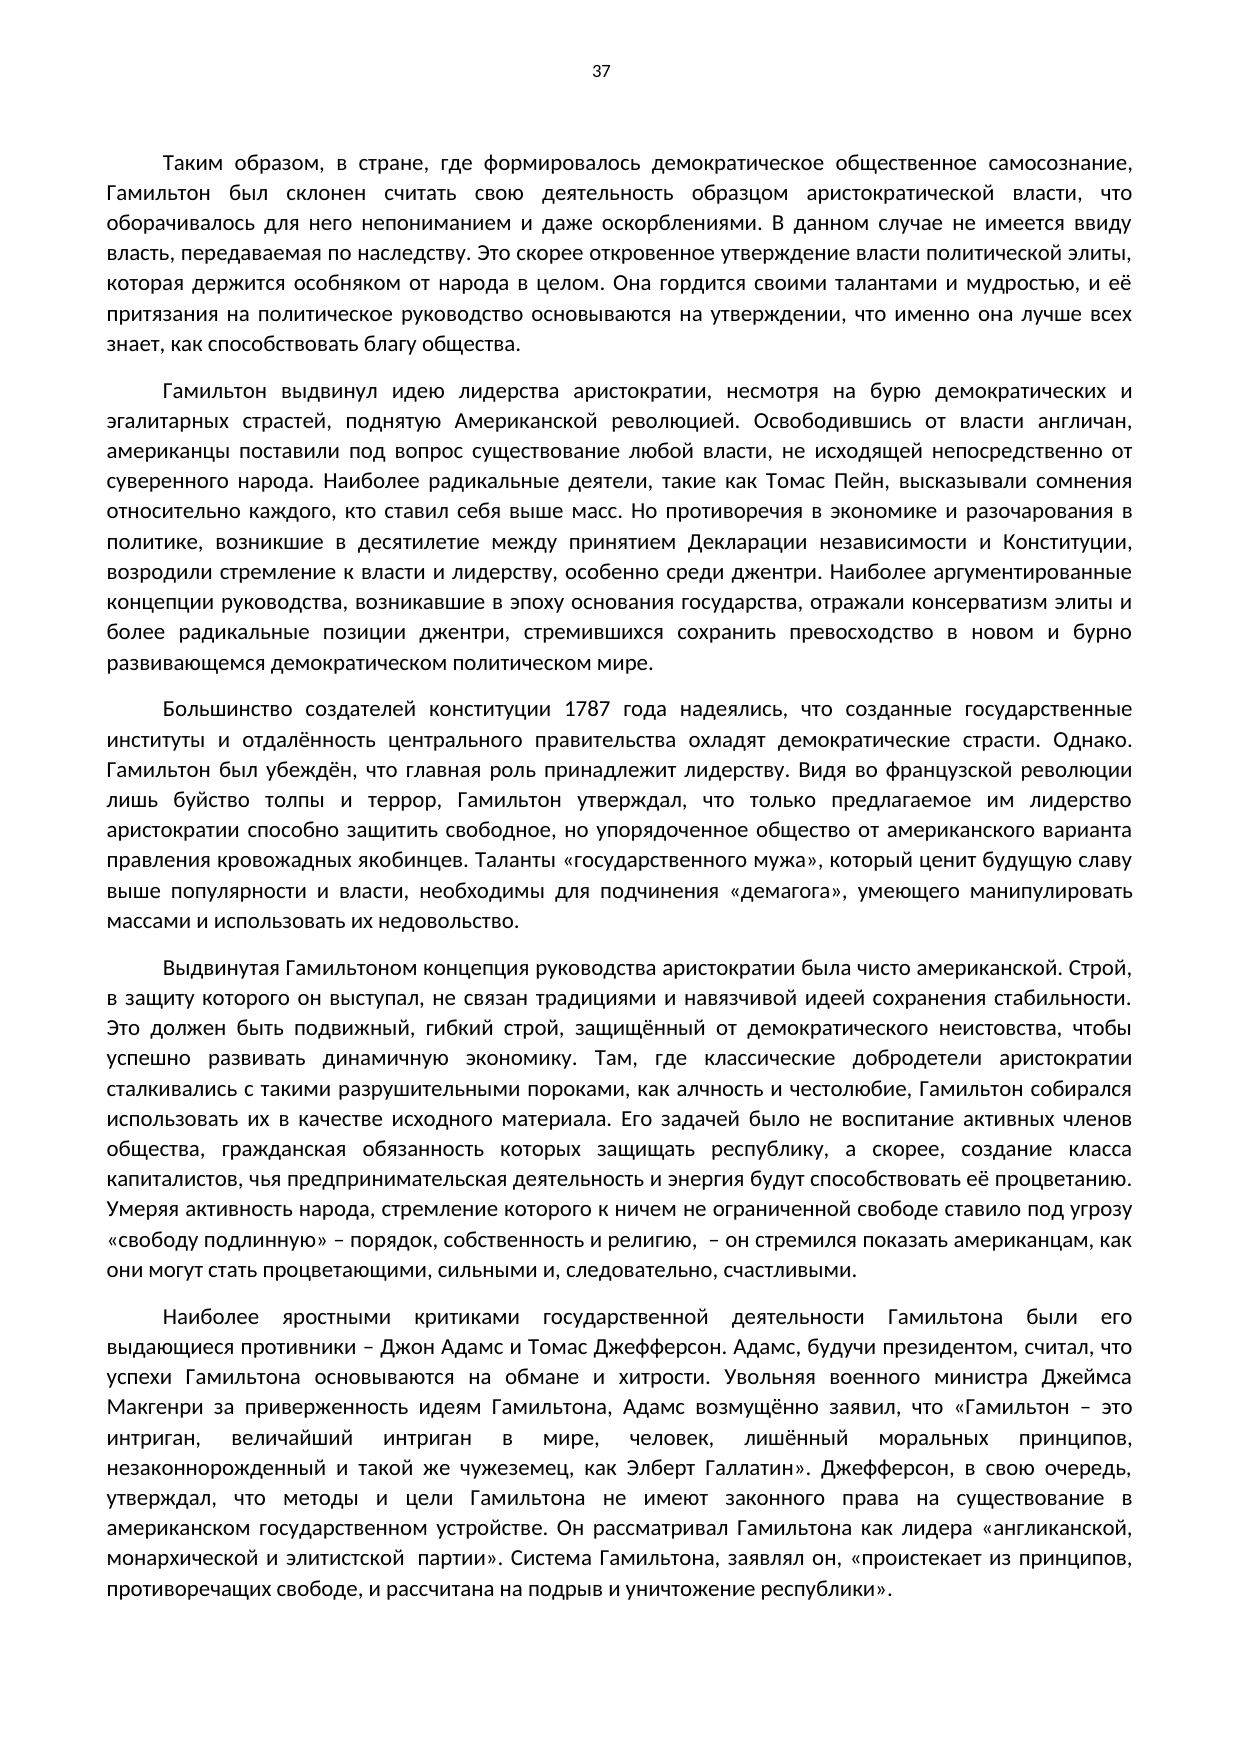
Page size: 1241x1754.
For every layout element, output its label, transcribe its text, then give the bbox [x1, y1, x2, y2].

text Выдвинутая Гамильтоном концепция руководства аристократии была чисто американской. Строй, в защиту которого он выступал, не связан традициями и навязчивой идеей сохранения стабильности. Это должен быть подвижный, гибкий строй, защищённый от демократического неистовства, чтобы успешно развивать динамичную экономику. Там, где классические добродетели аристократии сталкивались с такими разрушительными пороками, как алчность и честолюбие, Гамильтон собирался использовать их в качестве исходного материала. Его задачей было не воспитание активных членов общества, гражданская обязанность которых защищать республику, а скорее, создание класса капиталистов, чья предпринимательская деятельность и энергия будут способствовать её процветанию. Умеряя активность народа, стремление которого к ничем не ограниченной свободе ставило под угрозу «свободу подлинную» – порядок, собственность и религию, – он стремился показать американцам, как они могут стать процветающими, сильными и, следовательно, счастливыми. [106, 953, 1134, 1283]
subtitle Таким образом, в стране, где формировалось демократическое общественное самосознание, Гамильтон был склонен считать свою деятельность образцом аристократической власти, что оборачивалось для него непониманием и даже оскорблениями. В данном случае не имеется ввиду власть, передаваемая по наследству. Это скорее откровенное утверждение власти политической элиты, которая держится особняком от народа в целом. Она гордится своими талантами и мудростью, и её притязания на политическое руководство основываются на утверждении, что именно она лучше всех знает, как способствовать благу общества. [106, 148, 1134, 357]
text Наиболее яростными критиками государственной деятельности Гамильтона были его выдающиеся противники – Джон Адамс и Томас Джефферсон. Адамс, будучи президентом, считал, что успехи Гамильтона основываются на обмане и хитрости. Увольняя военного министра Джеймса Макгенри за приверженность идеям Гамильтона, Адамс возмущённо заявил, что «Гамильтон – это интриган, величайший интриган в мире, человек, лишённый моральных принципов, незаконнорожденный и такой же чужеземец, как Элберт Галлатин». Джефферсон, в свою очередь, утверждал, что методы и цели Гамильтона не имеют законного права на существование в американском государственном устройстве. Он рассматривал Гамильтона как лидера «англиканской, монархической и элитистской партии». Система Гамильтона, заявлял он, «проистекает из принципов, противоречащих свободе, и рассчитана на подрыв и уничтожение республики». [106, 1302, 1134, 1602]
subtitle Большинство создателей конституции 1787 года надеялись, что созданные государственные институты и отдалённость центрального правительства охладят демократические страсти. Однако. Гамильтон был убеждён, что главная роль принадлежит лидерству. Видя во французской революции лишь буйство толпы и террор, Гамильтон утверждал, что только предлагаемое им лидерство аристократии способно защитить свободное, но упорядоченное общество от американского варианта правления кровожадных якобинцев. Таланты «государственного мужа», который ценит будущую славу выше популярности и власти, необходимы для подчинения «демагога», умеющего манипулировать массами и использовать их недовольство. [106, 694, 1134, 934]
subtitle Гамильтон выдвинул идею лидерства аристократии, несмотря на бурю демократических и эгалитарных страстей, поднятую Американской революцией. Освободившись от власти англичан, американцы поставили под вопрос существование любой власти, не исходящей непосредственно от суверенного народа. Наиболее радикальные деятели, такие как Томас Пейн, высказывали сомнения относительно каждого, кто ставил себя выше масс. Но противоречия в экономике и разочарования в политике, возникшие в десятилетие между принятием Декларации независимости и Конституции, возродили стремление к власти и лидерству, особенно среди джентри. Наиболее аргументированные концепции руководства, возникавшие в эпоху основания государства, отражали консерватизм элиты и более радикальные позиции джентри, стремившихся сохранить превосходство в новом и бурно развивающемся демократическом политическом мире. [106, 376, 1134, 676]
